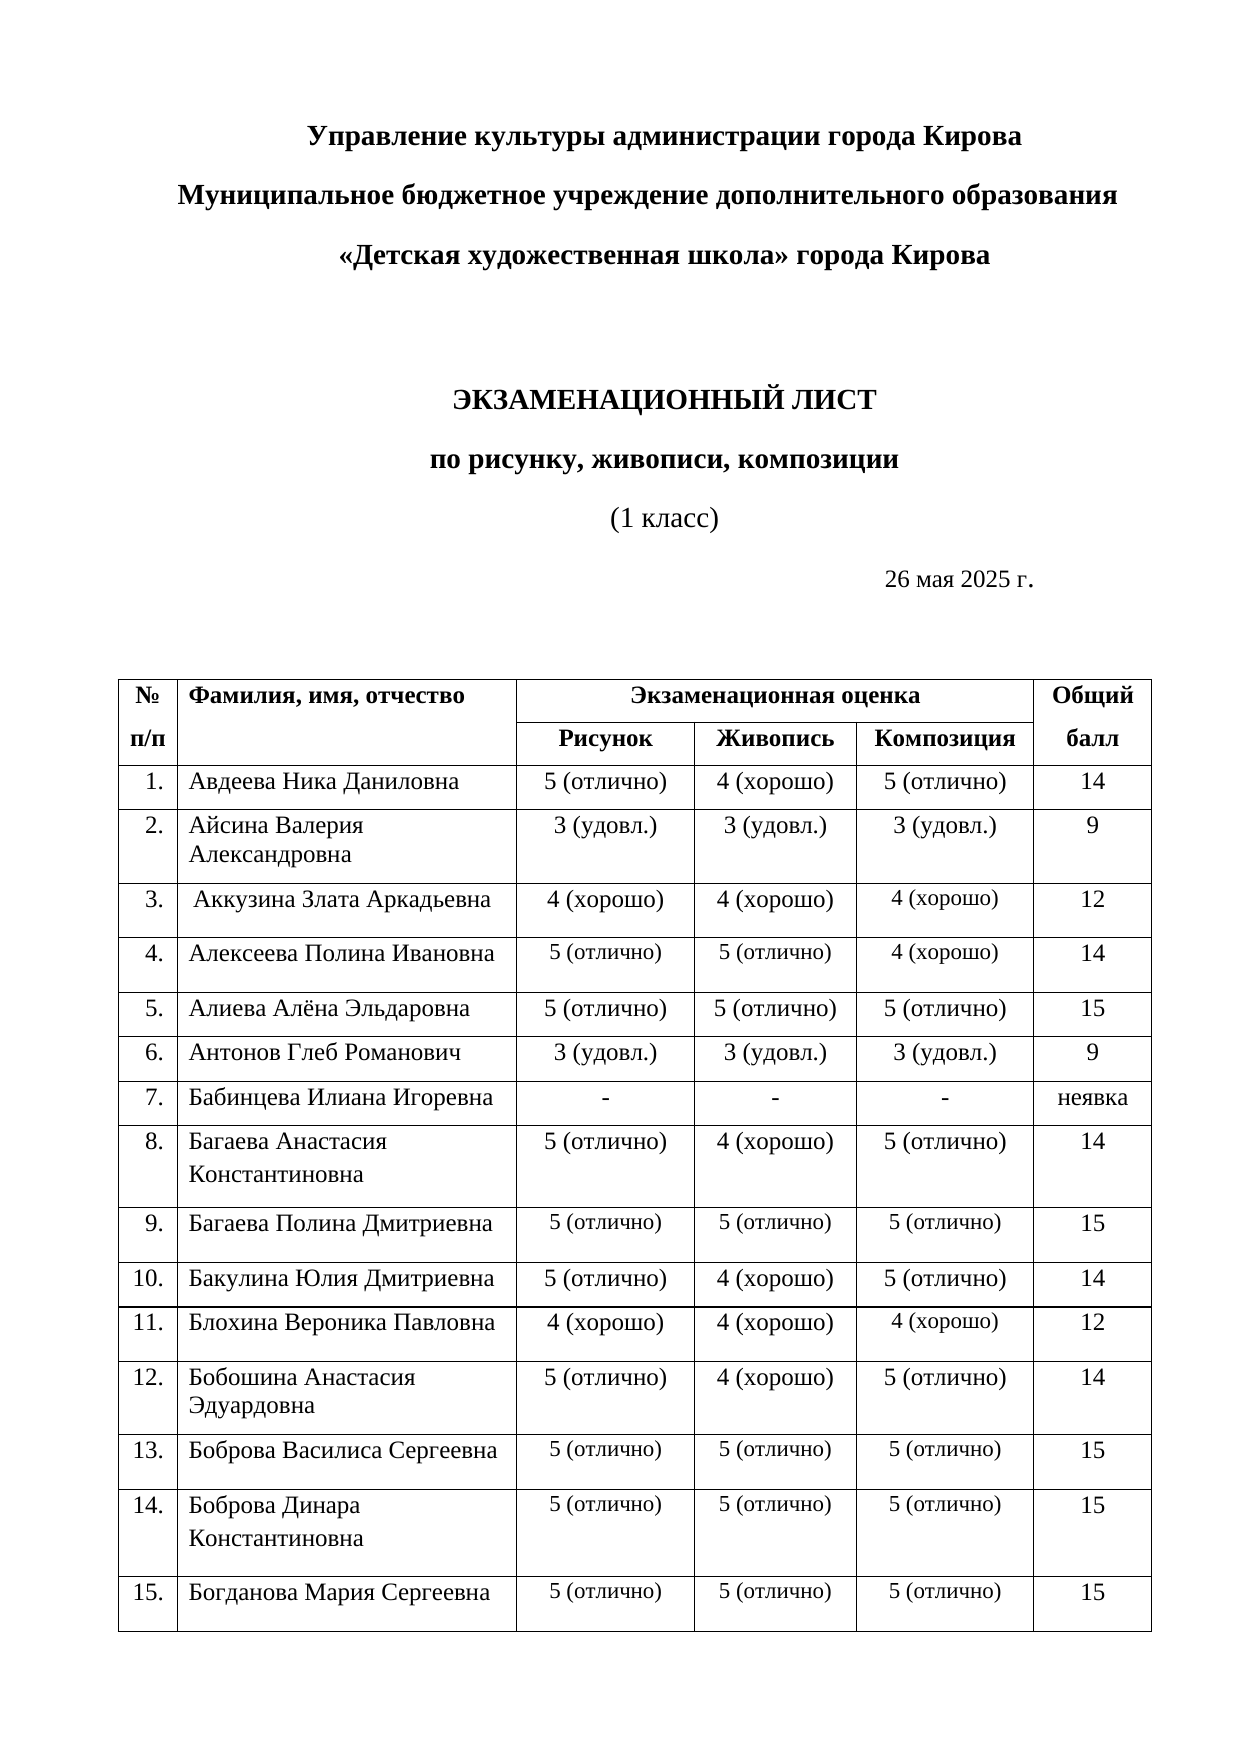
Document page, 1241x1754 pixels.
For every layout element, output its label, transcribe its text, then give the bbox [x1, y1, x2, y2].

text по рисунку, живописи, композиции [177, 441, 1152, 475]
table_cell [119, 1362, 177, 1434]
table_header Экзаменационная оценка [517, 680, 1033, 722]
text (1 класс) [177, 501, 1152, 534]
table_cell 5 (отлично) [517, 993, 694, 1036]
table_cell 4 (хорошо) [857, 938, 1033, 992]
table_cell Аккузина Злата Аркадьевна [178, 884, 516, 937]
table_cell Бобошина Анастасия Эдуардовна [178, 1362, 516, 1434]
table_cell 4 (хорошо) [857, 1308, 1033, 1361]
table_cell Боброва Василиса Сергеевна [178, 1435, 516, 1489]
table_cell 4 (хорошо) [695, 1362, 856, 1434]
table_cell - [695, 1082, 856, 1125]
table_cell 5 (отлично) [695, 1435, 856, 1489]
table_cell 5 (отлично) [517, 1490, 694, 1576]
table_cell 14 [1034, 1126, 1151, 1207]
table_cell [119, 766, 177, 809]
table_cell 14 [1034, 1263, 1151, 1306]
table_cell 4 (хорошо) [857, 884, 1033, 937]
table_cell [119, 1263, 177, 1306]
table_cell [119, 884, 177, 937]
table_cell 4 (хорошо) [695, 1308, 856, 1361]
table_cell 4 (хорошо) [695, 1126, 856, 1207]
table_cell 4 (хорошо) [695, 884, 856, 937]
table_header Фамилия, имя, отчество [178, 680, 516, 765]
table_cell 3 (удовл.) [517, 810, 694, 883]
text Управление культуры администрации города Кирова [177, 118, 1152, 152]
table_cell Айсина Валерия Александровна [178, 810, 516, 883]
table_cell 5 (отлично) [695, 1577, 856, 1631]
table_cell 5 (отлично) [517, 1435, 694, 1489]
table_cell 5 (отлично) [517, 766, 694, 809]
table_header № п/п [119, 680, 177, 765]
table_cell [119, 938, 177, 992]
table_cell 5 (отлично) [517, 1263, 694, 1306]
table_cell [119, 1126, 177, 1207]
table_cell [119, 1082, 177, 1125]
table_cell 15 [1034, 1435, 1151, 1489]
table_cell 3 (удовл.) [695, 810, 856, 883]
table_cell 4 (хорошо) [517, 1308, 694, 1361]
table_cell 4 (хорошо) [695, 1263, 856, 1306]
table_cell - [517, 1082, 694, 1125]
table_cell 5 (отлично) [695, 993, 856, 1036]
table_cell 5 (отлично) [695, 1490, 856, 1576]
table_cell [119, 1577, 177, 1631]
table_cell [119, 1308, 177, 1361]
table_cell 14 [1034, 1362, 1151, 1434]
table_cell Композиция [857, 723, 1033, 765]
table_cell Антонов Глеб Романович [178, 1037, 516, 1081]
table_cell 5 (отлично) [517, 938, 694, 992]
table_cell 5 (отлично) [857, 1263, 1033, 1306]
table_cell 9 [1034, 1037, 1151, 1081]
table_cell 5 (отлично) [857, 993, 1033, 1036]
table_cell 15 [1034, 1490, 1151, 1576]
table_cell 5 (отлично) [517, 1208, 694, 1262]
text Муниципальное бюджетное учреждение дополнительного образования [177, 177, 1152, 211]
table_cell [119, 1490, 177, 1576]
table_cell 5 (отлично) [857, 1577, 1033, 1631]
table_cell [119, 810, 177, 883]
table_cell 15 [1034, 993, 1151, 1036]
table_cell Багаева Полина Дмитриевна [178, 1208, 516, 1262]
table_cell 3 (удовл.) [695, 1037, 856, 1081]
table_cell 3 (удовл.) [857, 810, 1033, 883]
table_cell 5 (отлично) [695, 1208, 856, 1262]
table_cell 12 [1034, 884, 1151, 937]
table_cell 14 [1034, 938, 1151, 992]
table_cell 14 [1034, 766, 1151, 809]
table_cell 3 (удовл.) [857, 1037, 1033, 1081]
table_cell Алексеева Полина Ивановна [178, 938, 516, 992]
table_cell Рисунок [517, 723, 694, 765]
table_cell 5 (отлично) [517, 1577, 694, 1631]
table_cell 15 [1034, 1577, 1151, 1631]
table_cell 5 (отлично) [857, 1126, 1033, 1207]
table_cell 5 (отлично) [857, 766, 1033, 809]
table_cell 5 (отлично) [517, 1362, 694, 1434]
table_cell 15 [1034, 1208, 1151, 1262]
table_cell 3 (удовл.) [517, 1037, 694, 1081]
table_cell 12 [1034, 1308, 1151, 1361]
table_cell 5 (отлично) [517, 1126, 694, 1207]
table_cell 5 (отлично) [857, 1435, 1033, 1489]
table_cell [119, 1208, 177, 1262]
text 26 мая 2025 г. [177, 560, 1152, 593]
table_cell Живопись [695, 723, 856, 765]
table_cell - [857, 1082, 1033, 1125]
table_cell 5 (отлично) [857, 1362, 1033, 1434]
table_cell Багаева Анастасия Константиновна [178, 1126, 516, 1207]
table_cell 4 (хорошо) [695, 766, 856, 809]
text «Детская художественная школа» города Кирова [177, 237, 1152, 270]
table_cell Бакулина Юлия Дмитриевна [178, 1263, 516, 1306]
table_cell неявка [1034, 1082, 1151, 1125]
table_cell 5 (отлично) [857, 1208, 1033, 1262]
table_cell Блохина Вероника Павловна [178, 1308, 516, 1361]
table_cell 5 (отлично) [695, 938, 856, 992]
table_cell [119, 993, 177, 1036]
text ЭКЗАМЕНАЦИОННЫЙ ЛИСТ [177, 382, 1152, 415]
table_cell Бабинцева Илиана Игоревна [178, 1082, 516, 1125]
table_cell [119, 1435, 177, 1489]
table_cell Боброва Динара Константиновна [178, 1490, 516, 1576]
table_cell Алиева Алёна Эльдаровна [178, 993, 516, 1036]
table_cell Авдеева Ника Даниловна [178, 766, 516, 809]
table_cell 4 (хорошо) [517, 884, 694, 937]
table_header Общий балл [1034, 680, 1151, 765]
table_cell [119, 1037, 177, 1081]
table_cell 9 [1034, 810, 1151, 883]
table_cell 5 (отлично) [857, 1490, 1033, 1576]
table_cell Богданова Мария Сергеевна [178, 1577, 516, 1631]
